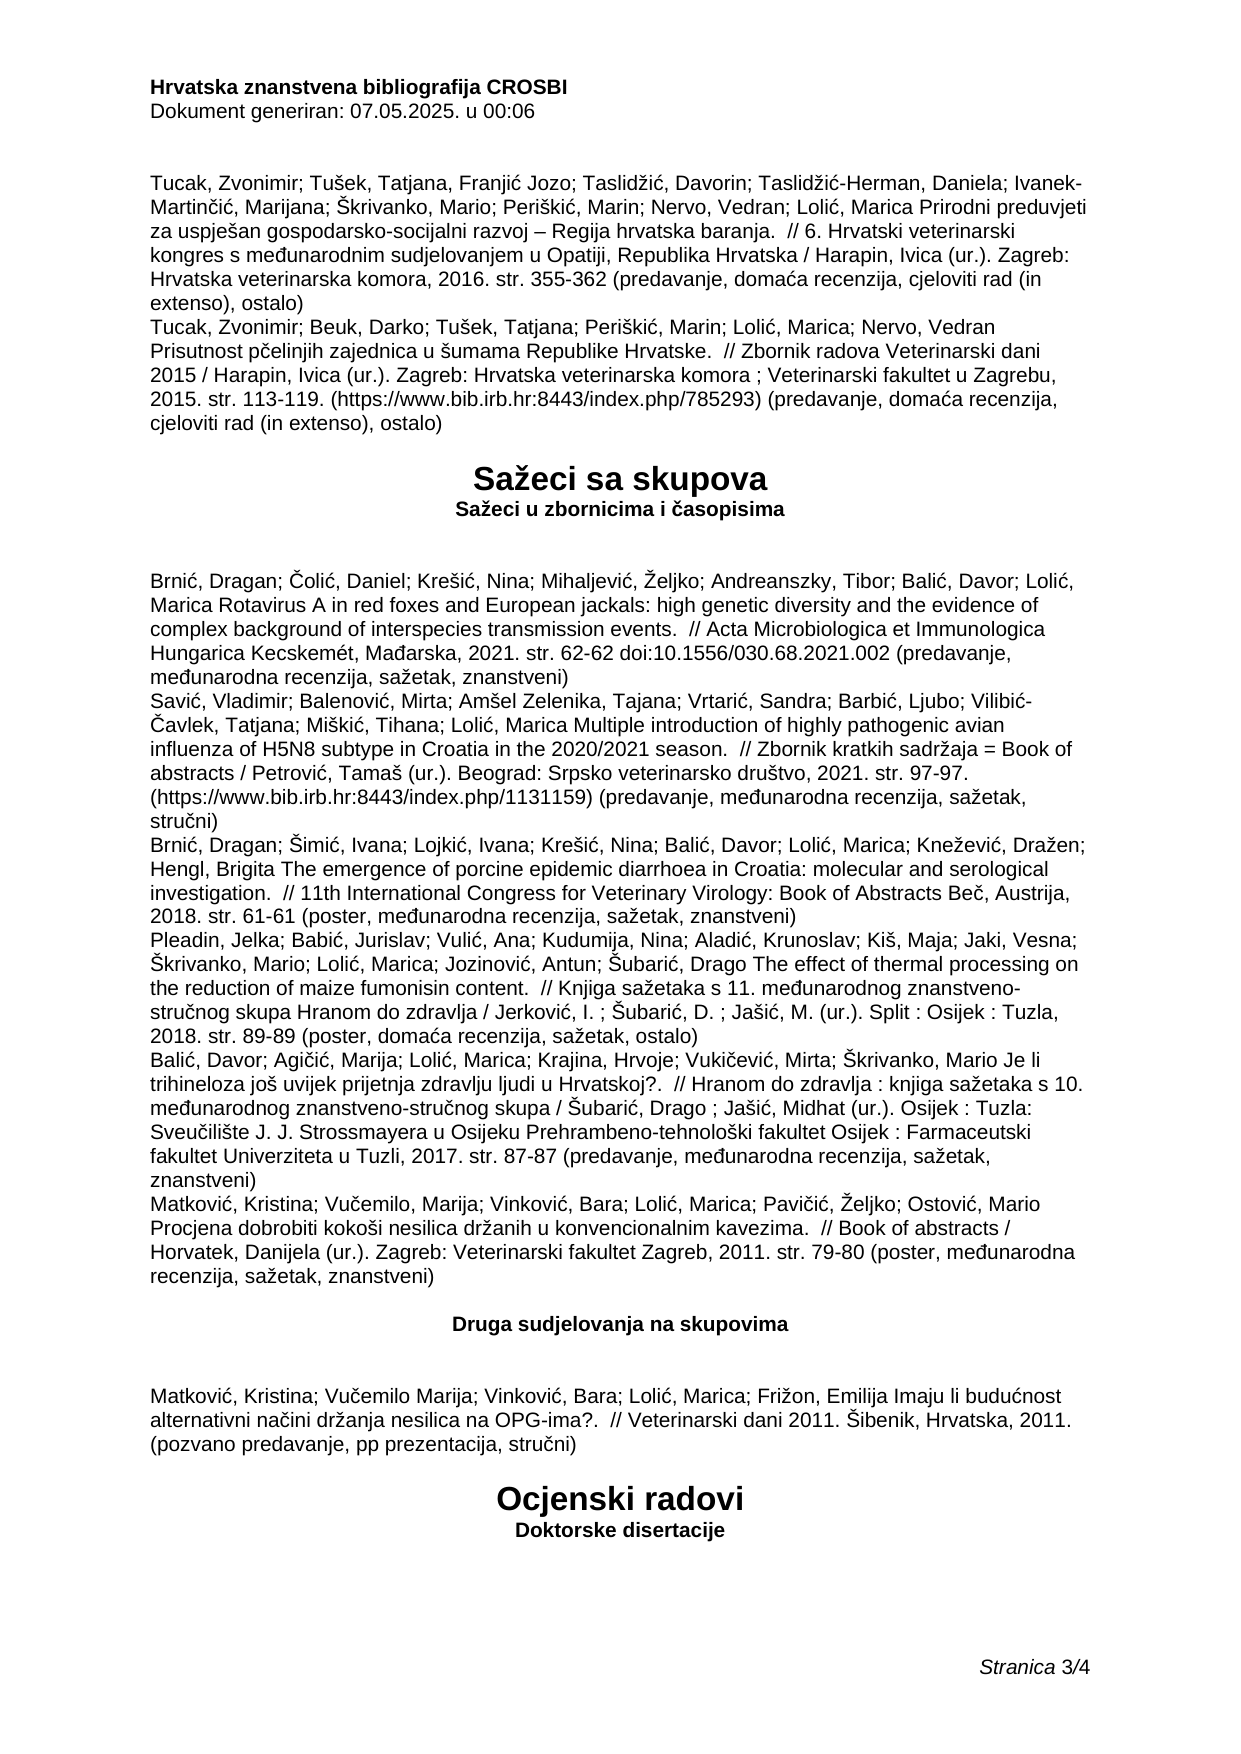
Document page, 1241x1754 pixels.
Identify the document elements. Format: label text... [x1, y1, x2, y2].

text Tucak, Zvonimir; Beuk, Darko; Tušek, Tatjana; Periškić, Marin; Lolić, Marica; Nervo, Vedran [150, 315, 1090, 434]
text Tucak, Zvonimir; Tušek, Tatjana, Franjić Jozo; Taslidžić, Davorin; Taslidžić-Herman, Daniela; Ivanek-Martinčić, Marijana; Škrivanko, Mario; Periškić, Marin; Nervo, Vedran; Lolić, Marica [150, 171, 1090, 315]
subtitle Ocjenski radovi [150, 1479, 1090, 1518]
text Brnić, Dragan; Šimić, Ivana; Lojkić, Ivana; Krešić, Nina; Balić, Davor; Lolić, Marica; Knežević, Dražen; Hengl, Brigita [150, 832, 1090, 928]
subtitle Sažeci sa skupova [150, 458, 1090, 497]
text Matković, Kristina; Vučemilo Marija; Vinković, Bara; Lolić, Marica; Frižon, Emilija [150, 1383, 1090, 1455]
text Matković, Kristina; Vučemilo, Marija; Vinković, Bara; Lolić, Marica; Pavičić, Željko; Ostović, Mario [150, 1192, 1090, 1288]
text Balić, Davor; Agičić, Marija; Lolić, Marica; Krajina, Hrvoje; Vukičević, Mirta; Škrivanko, Mario [150, 1048, 1090, 1192]
text Savić, Vladimir; Balenović, Mirta; Amšel Zelenika, Tajana; Vrtarić, Sandra; Barbić, Ljubo; Vilibić-Čavlek, Tatjana; Miškić, Tihana; Lolić, Marica [150, 689, 1090, 832]
subtitle Doktorske disertacije [150, 1518, 1090, 1542]
subtitle Druga sudjelovanja na skupovima [150, 1312, 1090, 1336]
text Pleadin, Jelka; Babić, Jurislav; Vulić, Ana; Kudumija, Nina; Aladić, Krunoslav; Kiš, Maja; Jaki, Vesna; Škrivanko, Mario; Lolić, Marica; Jozinović, Antun; Šubarić, Drago [150, 928, 1090, 1048]
subtitle Sažeci u zbornicima i časopisima [150, 497, 1090, 521]
text Brnić, Dragan; Čolić, Daniel; Krešić, Nina; Mihaljević, Željko; Andreanszky, Tibor; Balić, Davor; Lolić, Marica [150, 569, 1090, 689]
